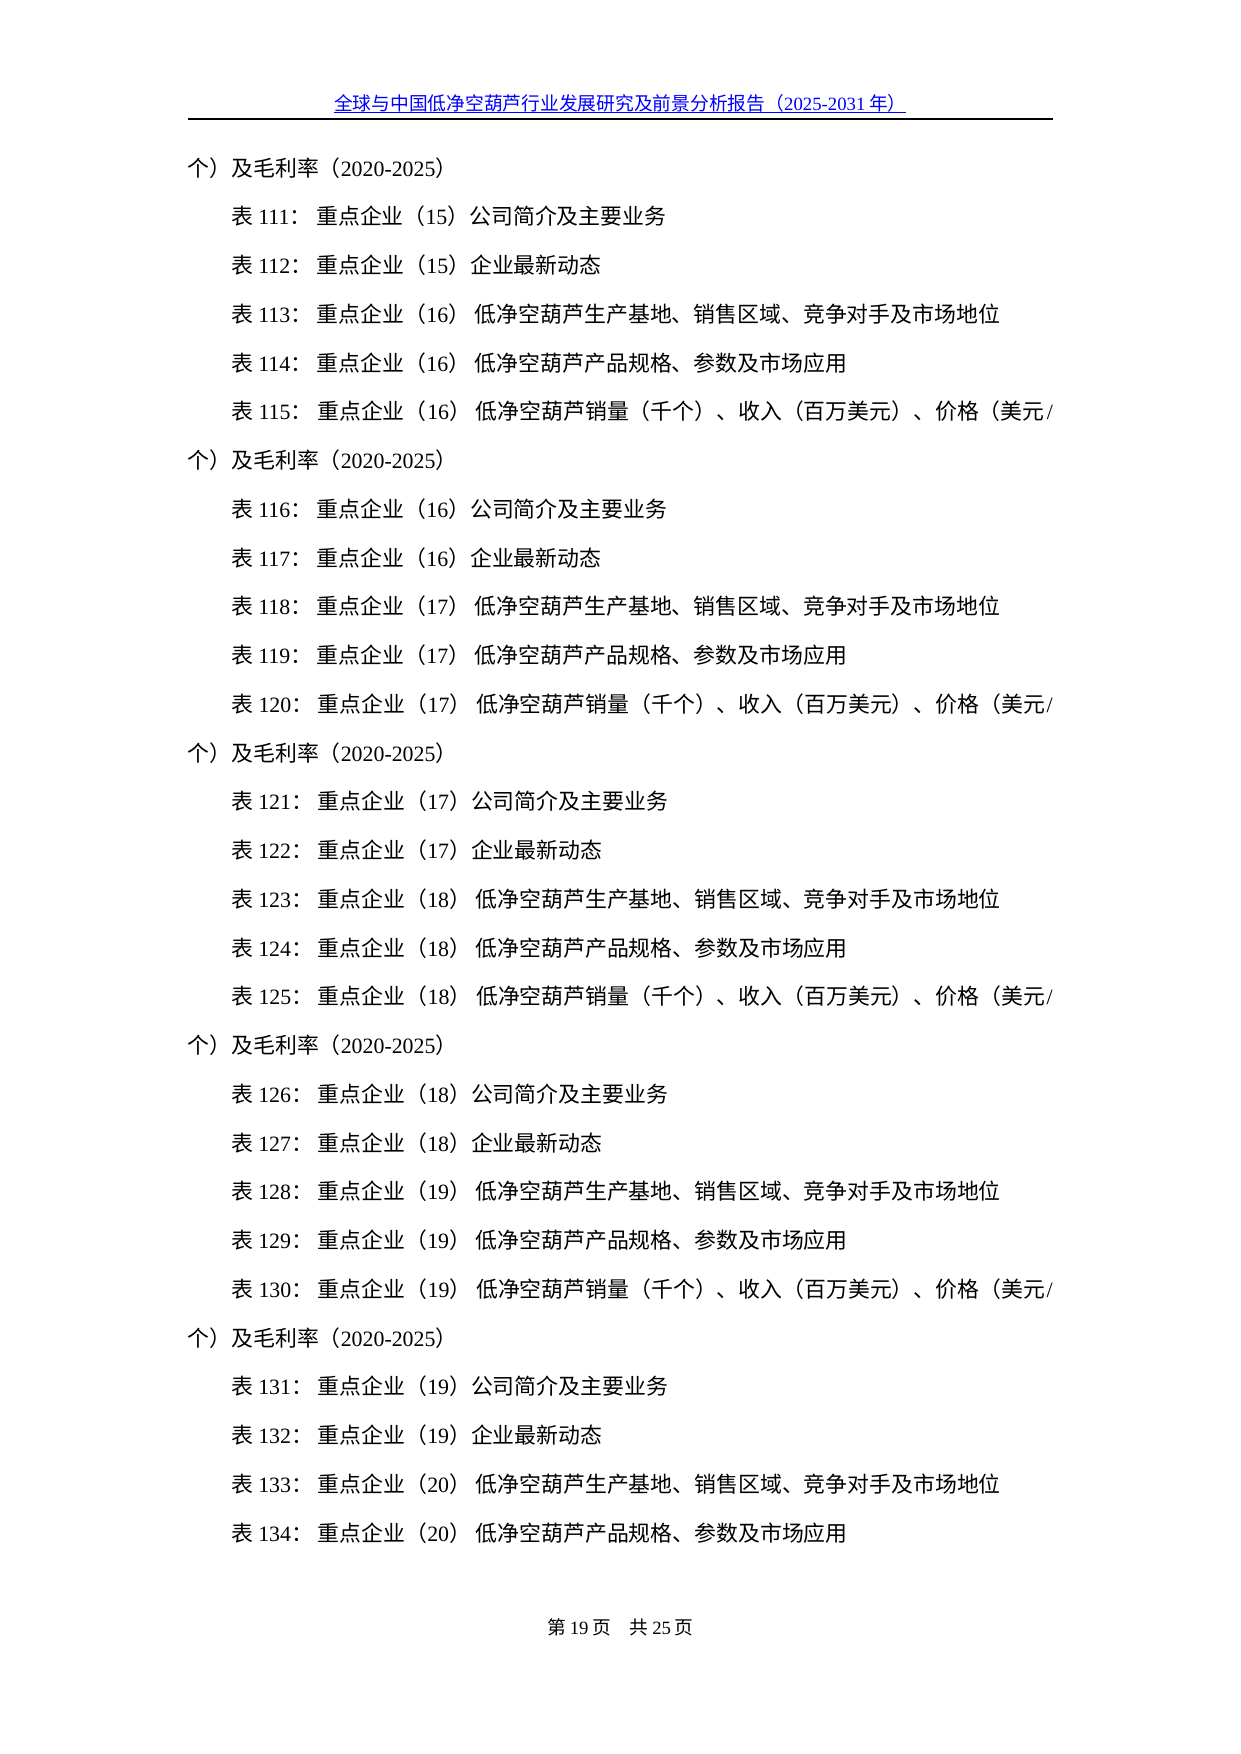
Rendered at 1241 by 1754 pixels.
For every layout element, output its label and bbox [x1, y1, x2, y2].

text [187, 150, 1053, 1548]
